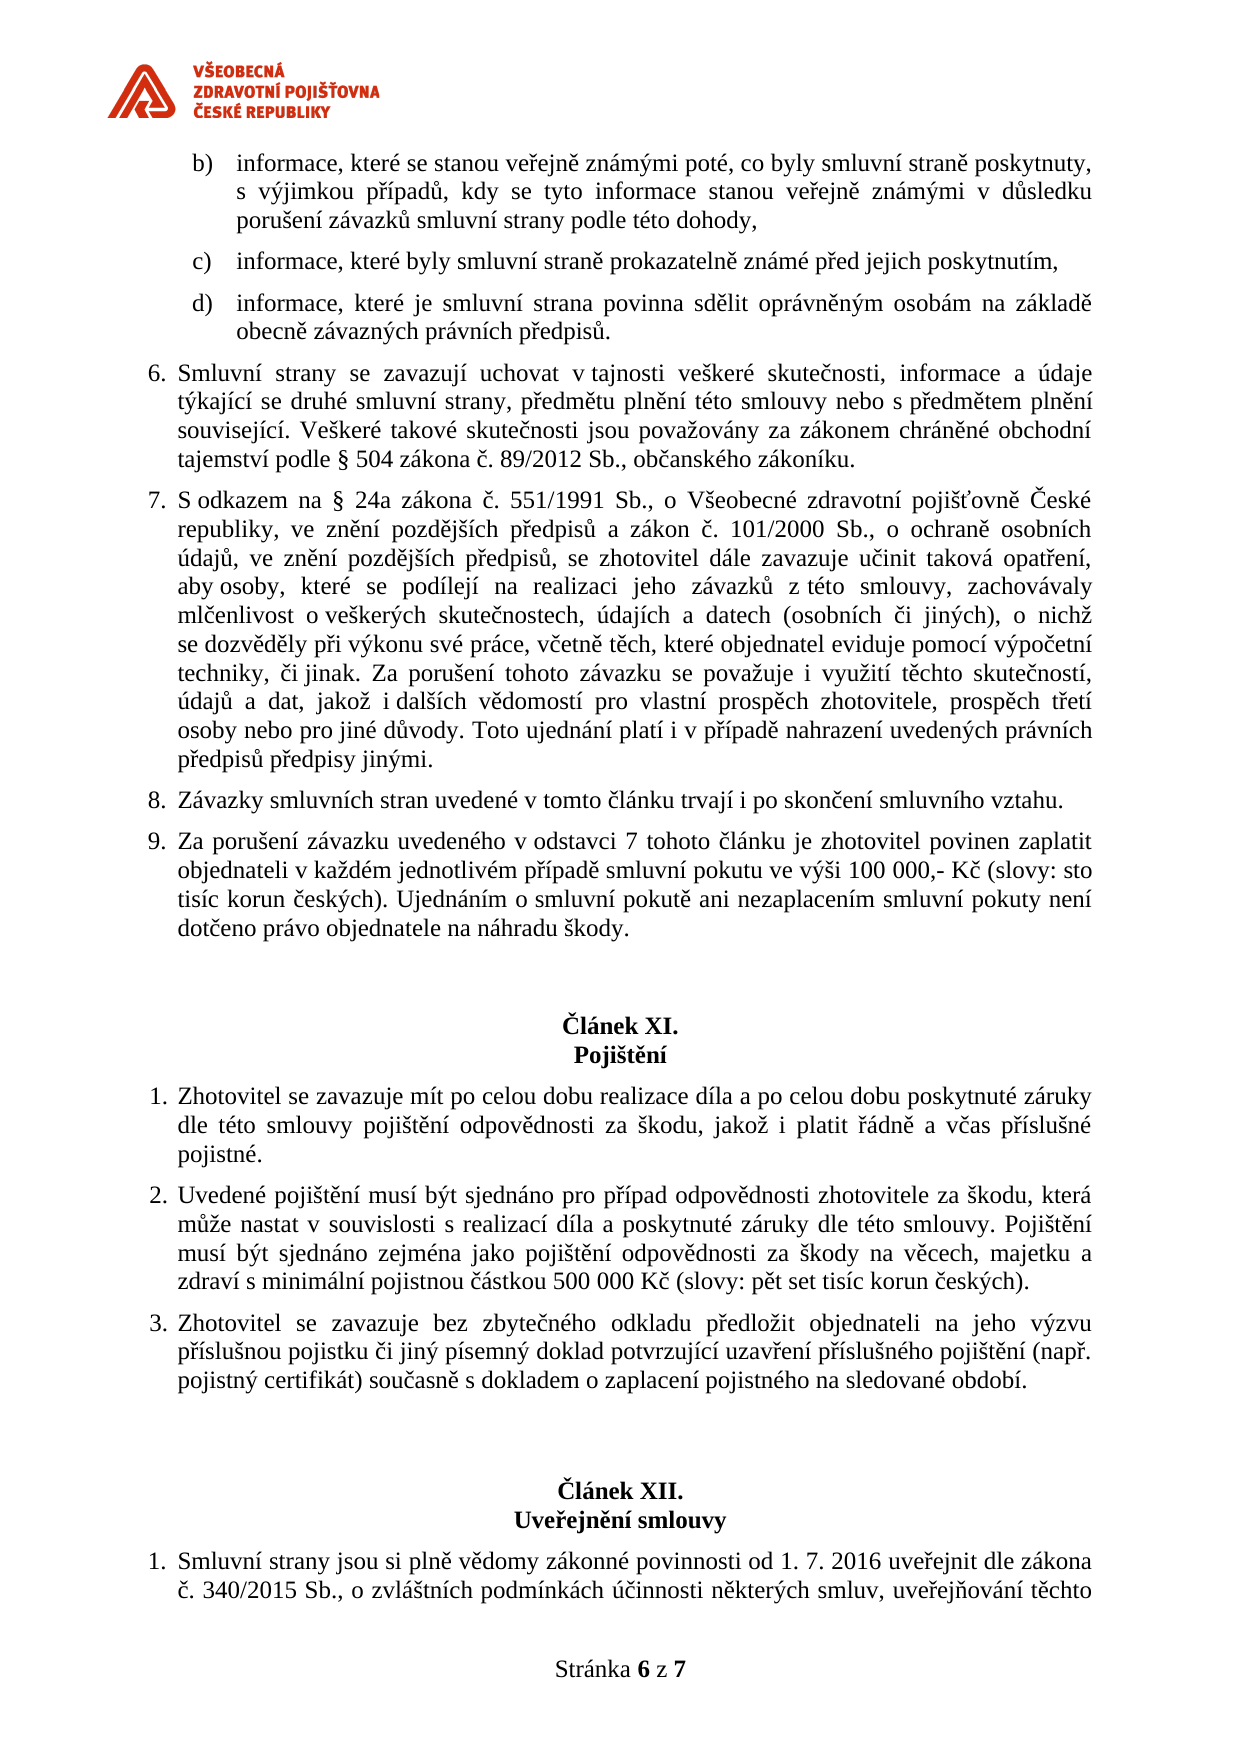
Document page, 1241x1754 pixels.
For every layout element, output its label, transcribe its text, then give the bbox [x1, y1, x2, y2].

text Článek XII. [148, 1476, 1093, 1505]
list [148, 1546, 1093, 1604]
text Uveřejnění smlouvy [148, 1505, 1093, 1534]
list Za porušení závazku uvedeného v odstavci 7 tohoto článku je zhotovitel povinen zaplatit objednateli v každém jednotlivém případě smluvní pokutu ve výši 100 000,- Kč (slovy: sto tisíc korun českých). Ujednáním o smluvní pokutě ani nezaplacením smluvní pokuty není dotčeno právo objednatele na náhradu škody. [148, 826, 1093, 941]
list Zhotovitel se zavazuje bez zbytečného odkladu předložit objednateli na jeho výzvu příslušnou pojistku či jiný písemný doklad potvrzující uzavření příslušného pojištění (např. pojistný certifikát) současně s dokladem o zaplacení pojistného na sledované období. [149, 1308, 1093, 1394]
list Závazky smluvních stran uvedené v tomto článku trvají i po skončení smluvního vztahu. [148, 785, 1093, 814]
text d) informace, které je smluvní strana povinna sdělit oprávněným osobám na základě obecně závazných právních předpisů. [192, 288, 1093, 345]
text b) informace, které se stanou veřejně známými poté, co byly smluvní straně poskytnuty, s výjimkou případů, kdy se tyto informace stanou veřejně známými v důsledku porušení závazků smluvní strany podle této dohody, [192, 148, 1093, 234]
text Pojištění [148, 1040, 1093, 1069]
list S odkazem na § 24a zákona č. 551/1991 Sb., o Všeobecné zdravotní pojišťovně České republiky, ve znění pozdějších předpisů a zákon č. 101/2000 Sb., o ochraně osobních údajů, ve znění pozdějších předpisů, se zhotovitel dále zavazuje učinit taková opatření, aby osoby, které se podílejí na realizaci jeho závazků z této smlouvy, zachovávaly mlčenlivost o veškerých skutečnostech, údajích a datech (osobních či jiných), o nichž se dozvěděly při výkonu své práce, včetně těch, které objednatel eviduje pomocí výpočetní techniky, či jinak. Za porušení tohoto závazku se považuje i využití těchto skutečností, údajů a dat, jakož i dalších vědomostí pro vlastní prospěch zhotovitele, prospěch třetí osoby nebo pro jiné důvody. Toto ujednání platí i v případě nahrazení uvedených právních předpisů předpisy jinými. [148, 485, 1093, 773]
picture [107, 61, 380, 118]
text c) informace, které byly smluvní straně prokazatelně známé před jejich poskytnutím, [192, 246, 1093, 275]
list Smluvní strany se zavazují uchovat v tajnosti veškeré skutečnosti, informace a údaje týkající se druhé smluvní strany, předmětu plnění této smlouvy nebo s předmětem plnění související. Veškeré takové skutečnosti jsou považovány za zákonem chráněné obchodní tajemství podle § 504 zákona č. 89/2012 Sb., občanského zákoníku. [148, 358, 1093, 473]
list Zhotovitel se zavazuje mít po celou dobu realizace díla a po celou dobu poskytnuté záruky dle této smlouvy pojištění odpovědnosti za škodu, jakož i platit řádně a včas příslušné pojistné. [149, 1081, 1093, 1168]
text Článek XI. [148, 1011, 1093, 1040]
list Uvedené pojištění musí být sjednáno pro případ odpovědnosti zhotovitele za škodu, která může nastat v souvislosti s realizací díla a poskytnuté záruky dle této smlouvy. Pojištění musí být sjednáno zejména jako pojištění odpovědnosti za škody na věcech, majetku a zdraví s minimální pojistnou částkou 500 000 Kč (slovy: pět set tisíc korun českých). [149, 1180, 1093, 1295]
